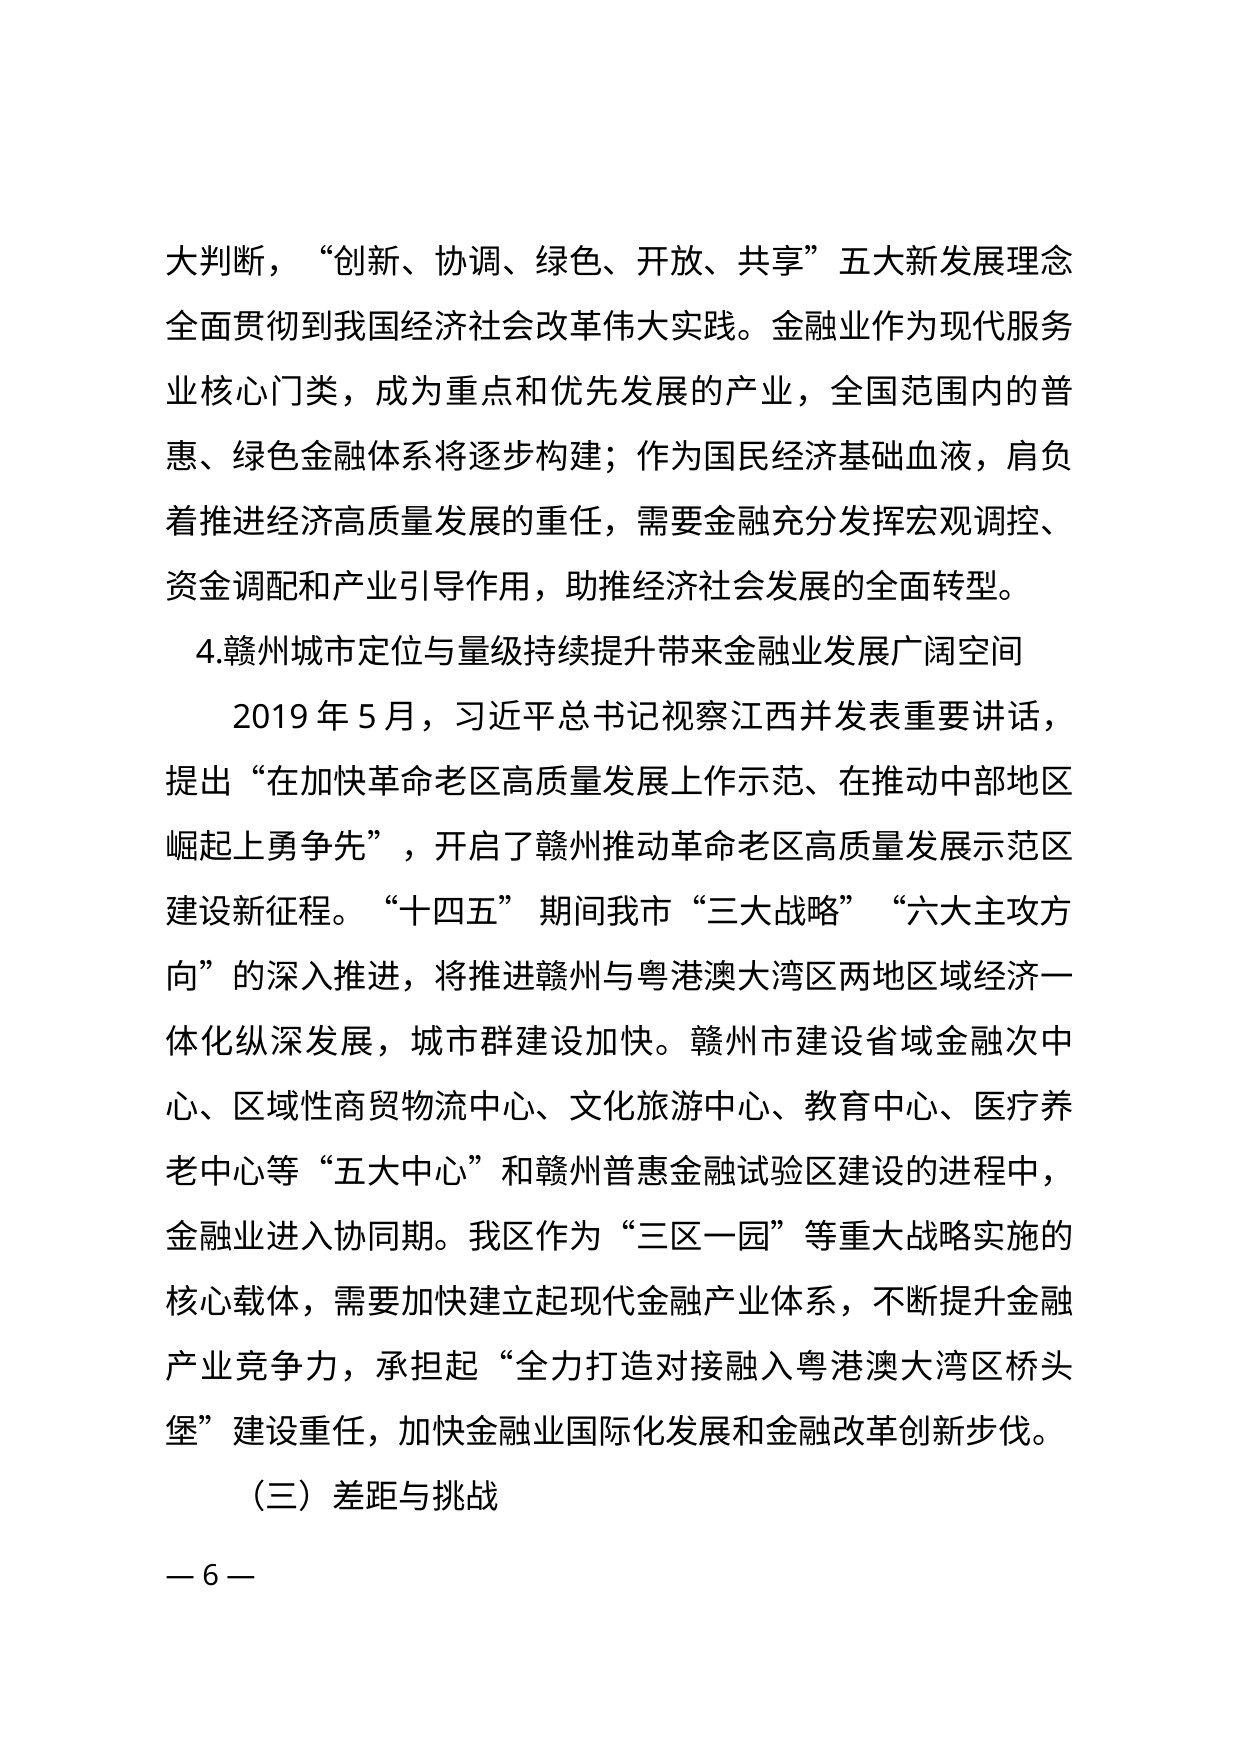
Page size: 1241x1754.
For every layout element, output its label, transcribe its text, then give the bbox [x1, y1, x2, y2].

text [165, 227, 1075, 617]
subtitle 4.赣州城市定位与量级持续提升带来金融业发展广阔空间 [165, 617, 1075, 682]
subtitle （三）差距与挑战 [165, 1462, 1075, 1527]
text 2019年5月，习近平总书记视察江西并发表重要讲话，提出“在加快革命老区高质量发展上作示范、在推动中部地区崛起上勇争先”，开启了赣州推动革命老区高质量发展示范区建设新征程。“十四五” 期间我市“三大战略”“六大主攻方向”的深入推进，将推进赣州与粤港澳大湾区两地区域经济一体化纵深发展，城市群建设加快。赣州市建设省域金融次中心、区域性商贸物流中心、文化旅游中心、教育中心、医疗养老中心等“五大中心”和赣州普惠金融试验区建设的进程中，金融业进入协同期。我区作为“三区一园”等重大战略实施的核心载体，需要加快建立起现代金融产业体系，不断提升金融产业竞争力，承担起“全力打造对接融入粤港澳大湾区桥头堡”建设重任，加快金融业国际化发展和金融改革创新步伐。 [165, 682, 1075, 1462]
